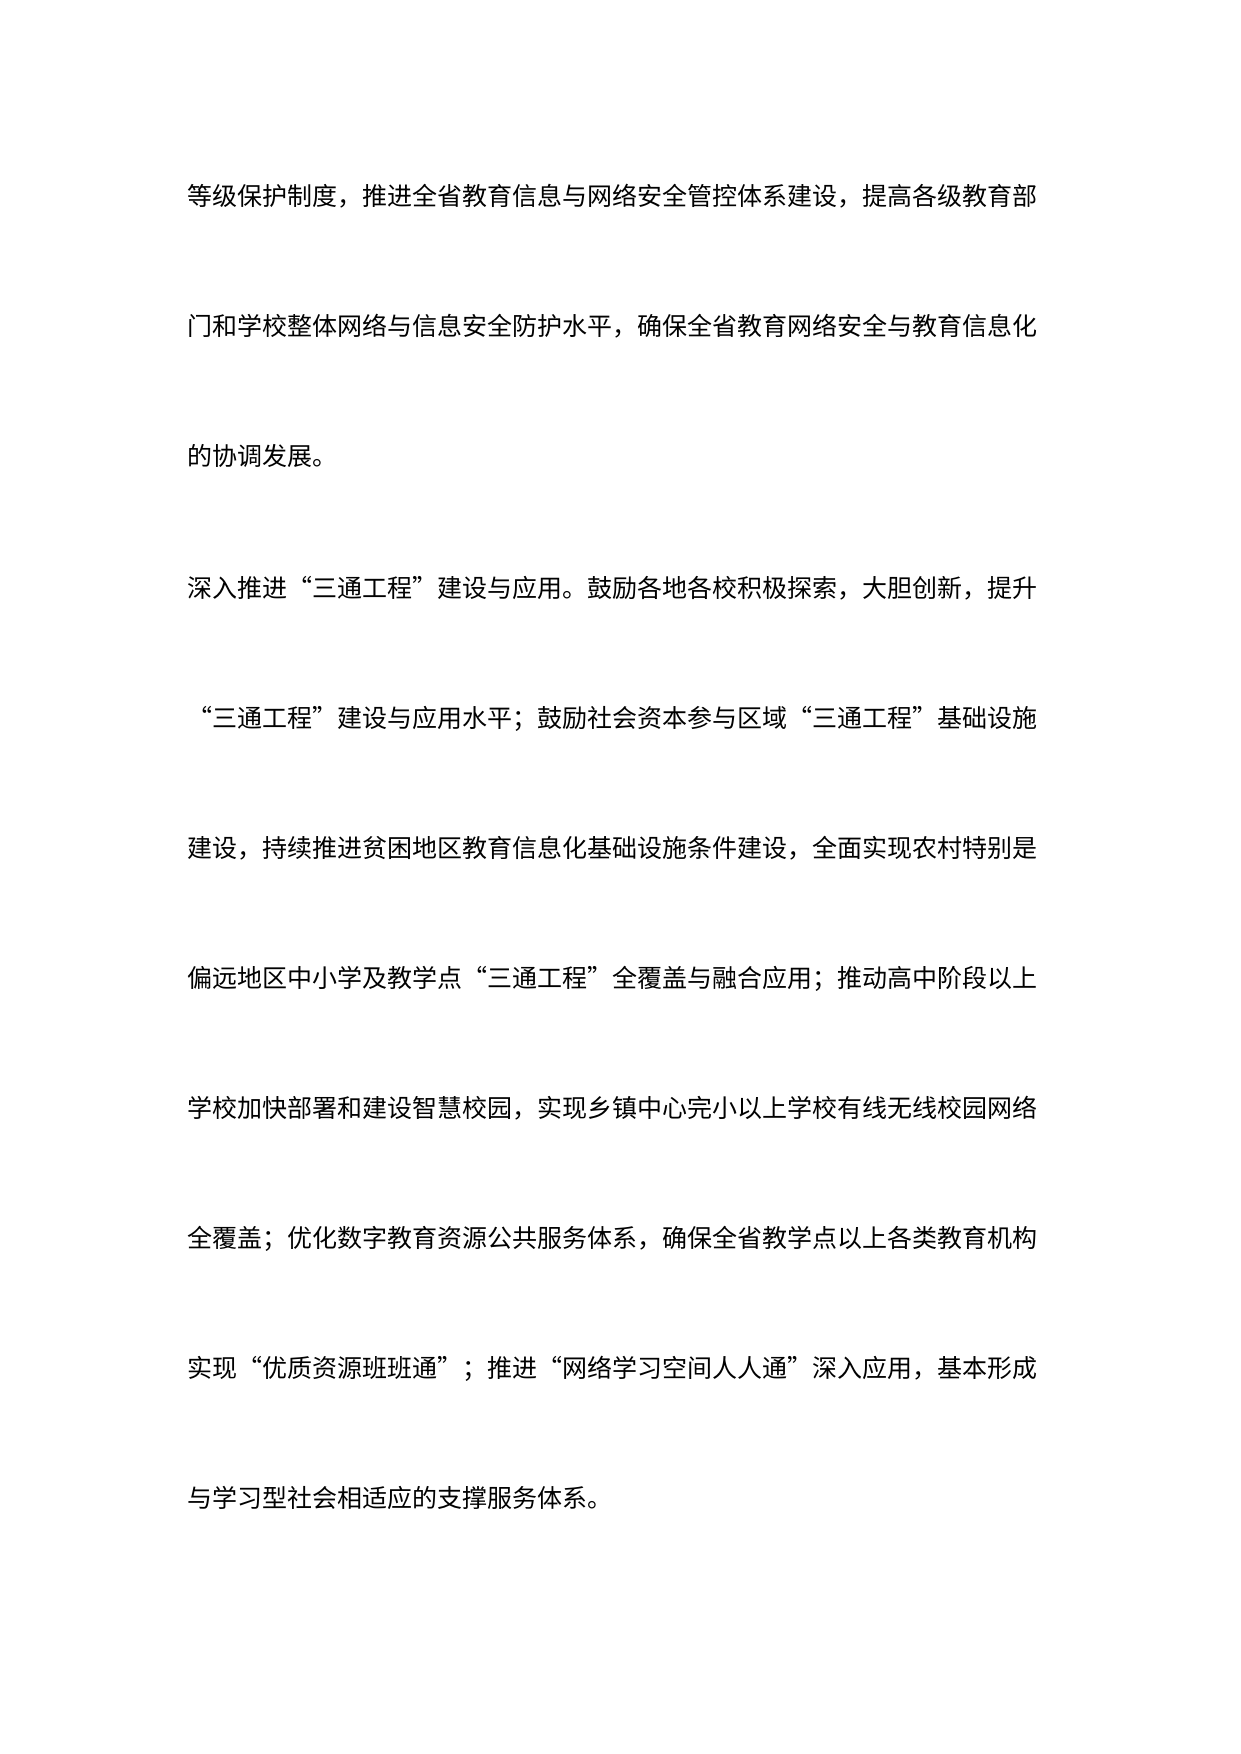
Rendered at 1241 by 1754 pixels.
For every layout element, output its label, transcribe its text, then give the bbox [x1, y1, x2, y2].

text 深入推进“三通工程”建设与应用。鼓励各地各校积极探索，大胆创新，提升“三通工程”建设与应用水平；鼓励社会资本参与区域“三通工程”基础设施建设，持续推进贫困地区教育信息化基础设施条件建设，全面实现农村特别是偏远地区中小学及教学点“三通工程”全覆盖与融合应用；推动高中阶段以上学校加快部署和建设智慧校园，实现乡镇中心完小以上学校有线无线校园网络全覆盖；优化数字教育资源公共服务体系，确保全省教学点以上各类教育机构实现“优质资源班班通”；推进“网络学习空间人人通”深入应用，基本形成与学习型社会相适应的支撑服务体系。 [187, 554, 1053, 1529]
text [187, 162, 1053, 487]
